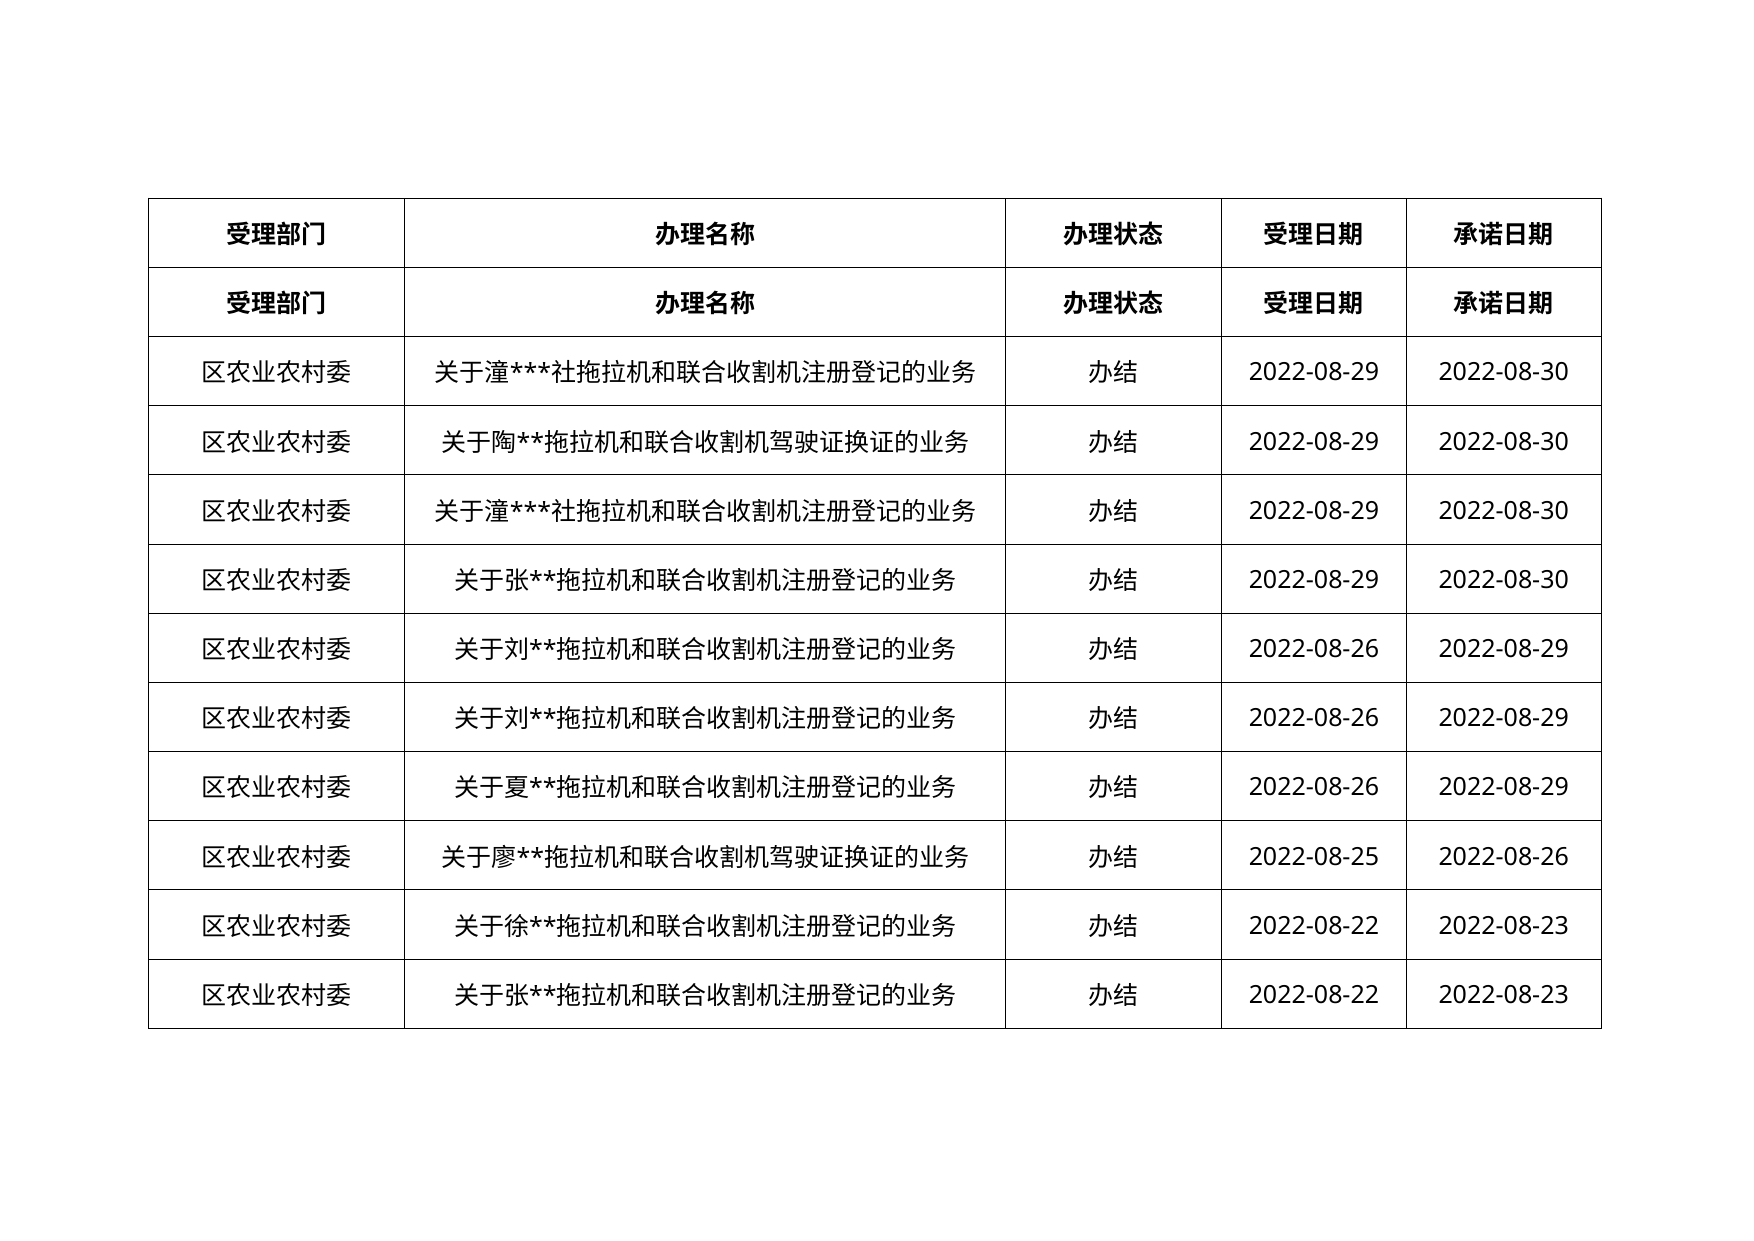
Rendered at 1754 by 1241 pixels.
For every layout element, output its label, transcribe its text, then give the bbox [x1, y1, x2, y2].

table_cell 2022-08-30 [1407, 475, 1601, 543]
table_cell 2022-08-29 [1222, 475, 1406, 543]
table_cell 办结 [1006, 614, 1221, 682]
table_cell 办结 [1006, 683, 1221, 751]
table_cell 办结 [1006, 960, 1221, 1028]
table_header 承诺日期 [1407, 199, 1601, 267]
table_cell 办结 [1006, 890, 1221, 958]
table_header 办理状态 [1006, 199, 1221, 267]
table_cell 2022-08-30 [1407, 337, 1601, 405]
table_cell 区农业农村委 [149, 475, 404, 543]
table_header 办理名称 [405, 199, 1005, 267]
table_cell 区农业农村委 [149, 614, 404, 682]
table_cell 2022-08-22 [1222, 890, 1406, 958]
table_cell 办结 [1006, 475, 1221, 543]
table_cell 受理日期 [1222, 268, 1406, 336]
table_cell 关于张**拖拉机和联合收割机注册登记的业务 [405, 960, 1005, 1028]
table_cell 2022-08-26 [1222, 683, 1406, 751]
table_header 受理部门 [149, 199, 404, 267]
table_cell 办结 [1006, 752, 1221, 820]
table_cell 2022-08-29 [1407, 752, 1601, 820]
table_cell 受理部门 [149, 268, 404, 336]
table_cell 关于徐**拖拉机和联合收割机注册登记的业务 [405, 890, 1005, 958]
table_cell 办结 [1006, 821, 1221, 889]
table_cell 区农业农村委 [149, 545, 404, 613]
table_cell 2022-08-29 [1407, 683, 1601, 751]
table_cell 承诺日期 [1407, 268, 1601, 336]
table_cell 区农业农村委 [149, 752, 404, 820]
table_cell 区农业农村委 [149, 821, 404, 889]
table_cell 2022-08-29 [1222, 337, 1406, 405]
table_cell 2022-08-23 [1407, 890, 1601, 958]
table_cell 关于张**拖拉机和联合收割机注册登记的业务 [405, 545, 1005, 613]
table_cell 办结 [1006, 406, 1221, 474]
table_cell 办理状态 [1006, 268, 1221, 336]
table_cell 关于刘**拖拉机和联合收割机注册登记的业务 [405, 614, 1005, 682]
table_cell 办理名称 [405, 268, 1005, 336]
table_cell 2022-08-29 [1407, 614, 1601, 682]
table_header 受理日期 [1222, 199, 1406, 267]
table_cell 区农业农村委 [149, 890, 404, 958]
table_cell 2022-08-30 [1407, 545, 1601, 613]
table_cell 区农业农村委 [149, 406, 404, 474]
table_cell 办结 [1006, 337, 1221, 405]
table_cell 区农业农村委 [149, 683, 404, 751]
table_cell 办结 [1006, 545, 1221, 613]
table_cell 2022-08-30 [1407, 406, 1601, 474]
table_cell 关于廖**拖拉机和联合收割机驾驶证换证的业务 [405, 821, 1005, 889]
table_cell 2022-08-23 [1407, 960, 1601, 1028]
table_cell 区农业农村委 [149, 337, 404, 405]
table_cell 关于陶**拖拉机和联合收割机驾驶证换证的业务 [405, 406, 1005, 474]
table_cell 2022-08-29 [1222, 406, 1406, 474]
table_cell 2022-08-26 [1407, 821, 1601, 889]
table_cell 2022-08-26 [1222, 752, 1406, 820]
table_cell 2022-08-22 [1222, 960, 1406, 1028]
table_cell 关于潼***社拖拉机和联合收割机注册登记的业务 [405, 337, 1005, 405]
table_cell 区农业农村委 [149, 960, 404, 1028]
table_cell 关于刘**拖拉机和联合收割机注册登记的业务 [405, 683, 1005, 751]
table_cell 关于夏**拖拉机和联合收割机注册登记的业务 [405, 752, 1005, 820]
table_cell 2022-08-26 [1222, 614, 1406, 682]
table_cell 2022-08-25 [1222, 821, 1406, 889]
table_cell 2022-08-29 [1222, 545, 1406, 613]
table_cell 关于潼***社拖拉机和联合收割机注册登记的业务 [405, 475, 1005, 543]
